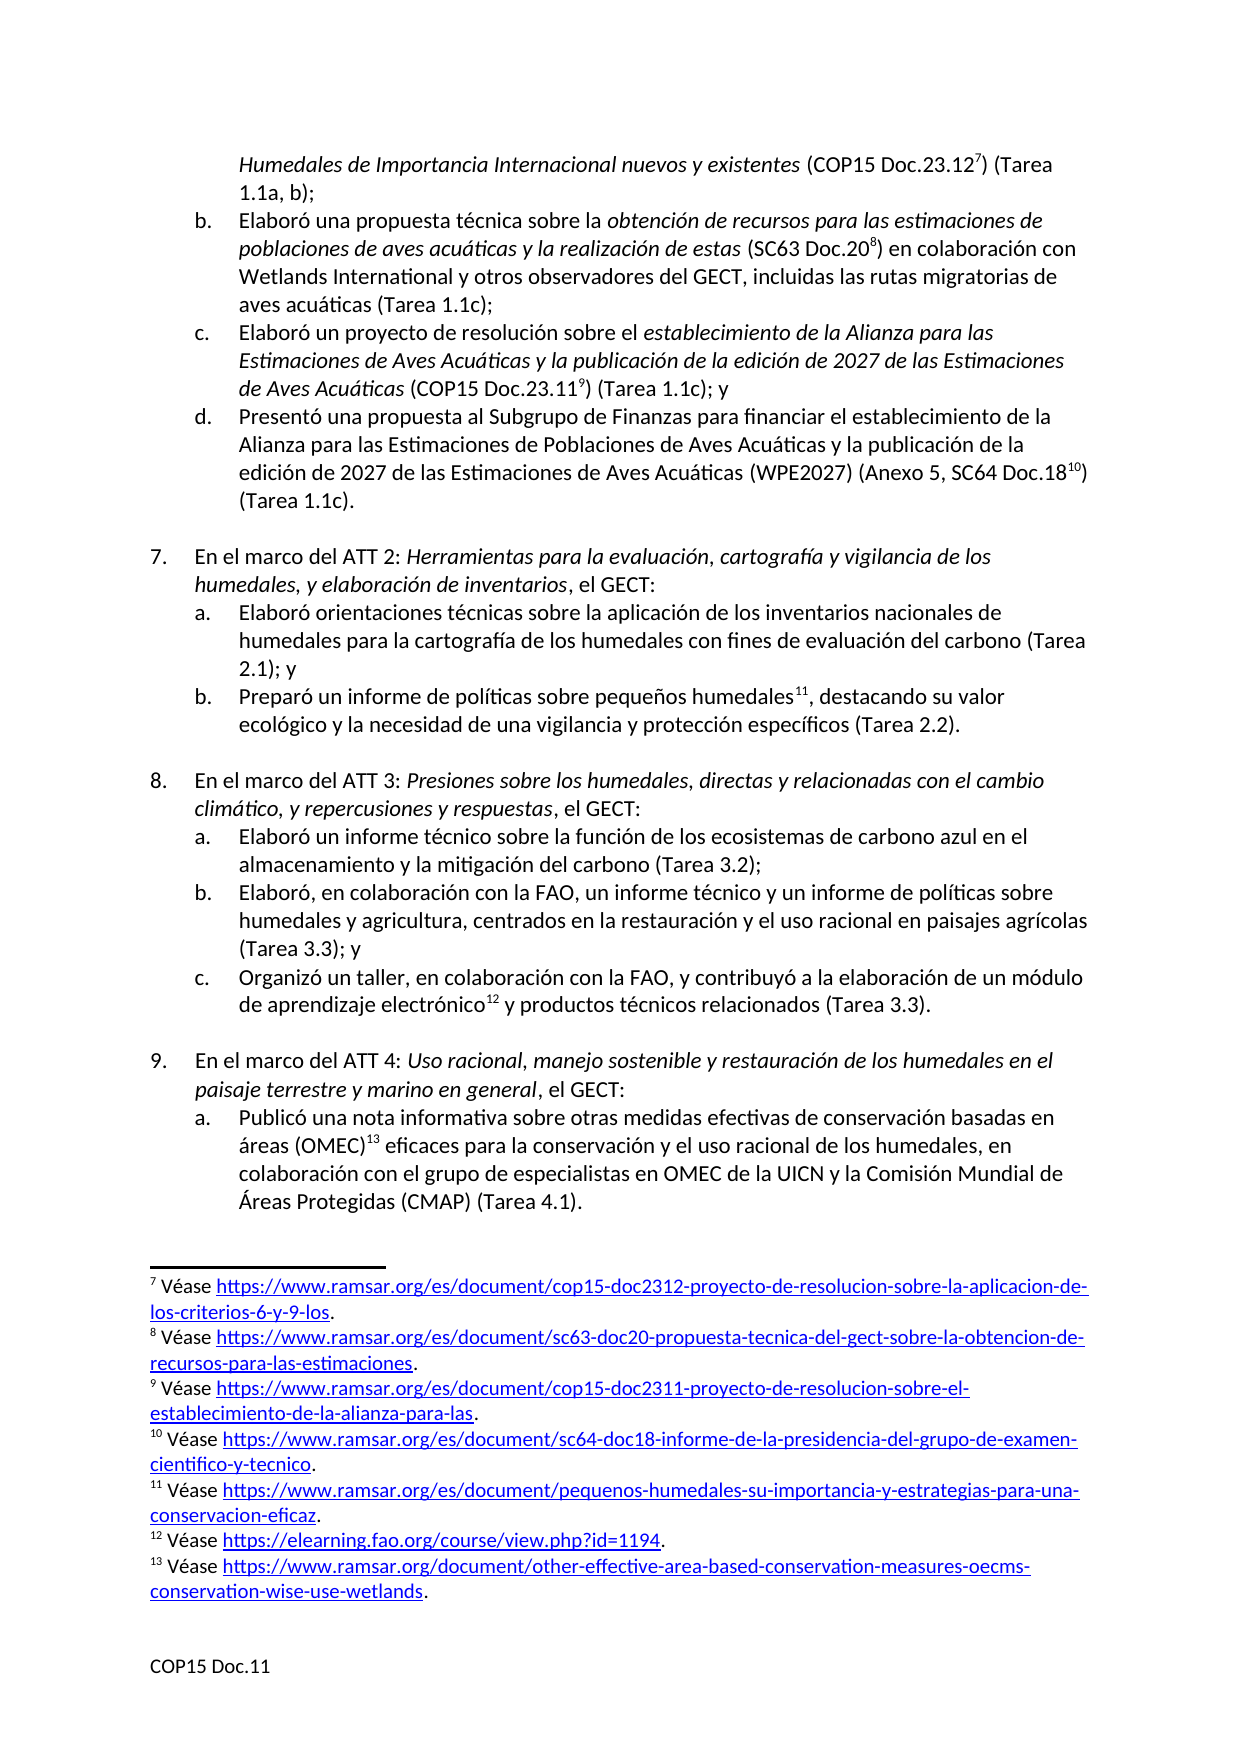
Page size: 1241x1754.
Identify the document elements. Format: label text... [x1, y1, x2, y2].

text c. Elaboró un proyecto de resolución sobre el establecimiento de la Alianza para las Estimaciones de Aves Acuáticas y la publicación de la edición de 2027 de las Estimaciones de Aves Acuáticas (COP15 Doc.23.11) (Tarea 1.1c); y [194, 318, 1090, 402]
list a. Elaboró un informe técnico sobre la función de los ecosistemas de carbono azul en el almacenamiento y la mitigación del carbono (Tarea 3.2); [194, 822, 1090, 878]
text 8. En el marco del ATT 3: Presiones sobre los humedales, directas y relacionadas con el cambio climático, y repercusiones y respuestas, el GECT: [150, 766, 1090, 822]
list c. Organizó un taller, en colaboración con la FAO, y contribuyó a la elaboración de un módulo de aprendizaje electrónico y productos técnicos relacionados (Tarea 3.3). [194, 963, 1090, 1019]
text 7. En el marco del ATT 2: Herramientas para la evaluación, cartografía y vigilancia de los humedales, y elaboración de inventarios, el GECT: [150, 542, 1090, 598]
list b. Elaboró, en colaboración con la FAO, un informe técnico y un informe de políticas sobre humedales y agricultura, centrados en la restauración y el uso racional en paisajes agrícolas (Tarea 3.3); y [194, 878, 1090, 963]
text b. Preparó un informe de políticas sobre pequeños humedales, destacando su valor ecológico y la necesidad de una vigilancia y protección específicos (Tarea 2.2). [194, 682, 1090, 738]
text a. Elaboró orientaciones técnicas sobre la aplicación de los inventarios nacionales de humedales para la cartografía de los humedales con fines de evaluación del carbono (Tarea 2.1); y [194, 598, 1090, 682]
text d. Presentó una propuesta al Subgrupo de Finanzas para financiar el establecimiento de la Alianza para las Estimaciones de Poblaciones de Aves Acuáticas y la publicación de la edición de 2027 de las Estimaciones de Aves Acuáticas (WPE2027) (Anexo 5, SC64 Doc.18) (Tarea 1.1c). [194, 402, 1090, 514]
text 9. En el marco del ATT 4: Uso racional, manejo sostenible y restauración de los humedales en el paisaje terrestre y marino en general, el GECT: [150, 1047, 1090, 1103]
text b. Elaboró una propuesta técnica sobre la obtención de recursos para las estimaciones de poblaciones de aves acuáticas y la realización de estas (SC63 Doc.20) en colaboración con Wetlands International y otros observadores del GECT, incluidas las rutas migratorias de aves acuáticas (Tarea 1.1c); [194, 206, 1090, 318]
list a. Publicó una nota informativa sobre otras medidas efectivas de conservación basadas en áreas (OMEC) eficaces para la conservación y el uso racional de los humedales, en colaboración con el grupo de especialistas en OMEC de la UICN y la Comisión Mundial de Áreas Protegidas (CMAP) (Tarea 4.1). [194, 1103, 1090, 1215]
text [194, 150, 1090, 206]
